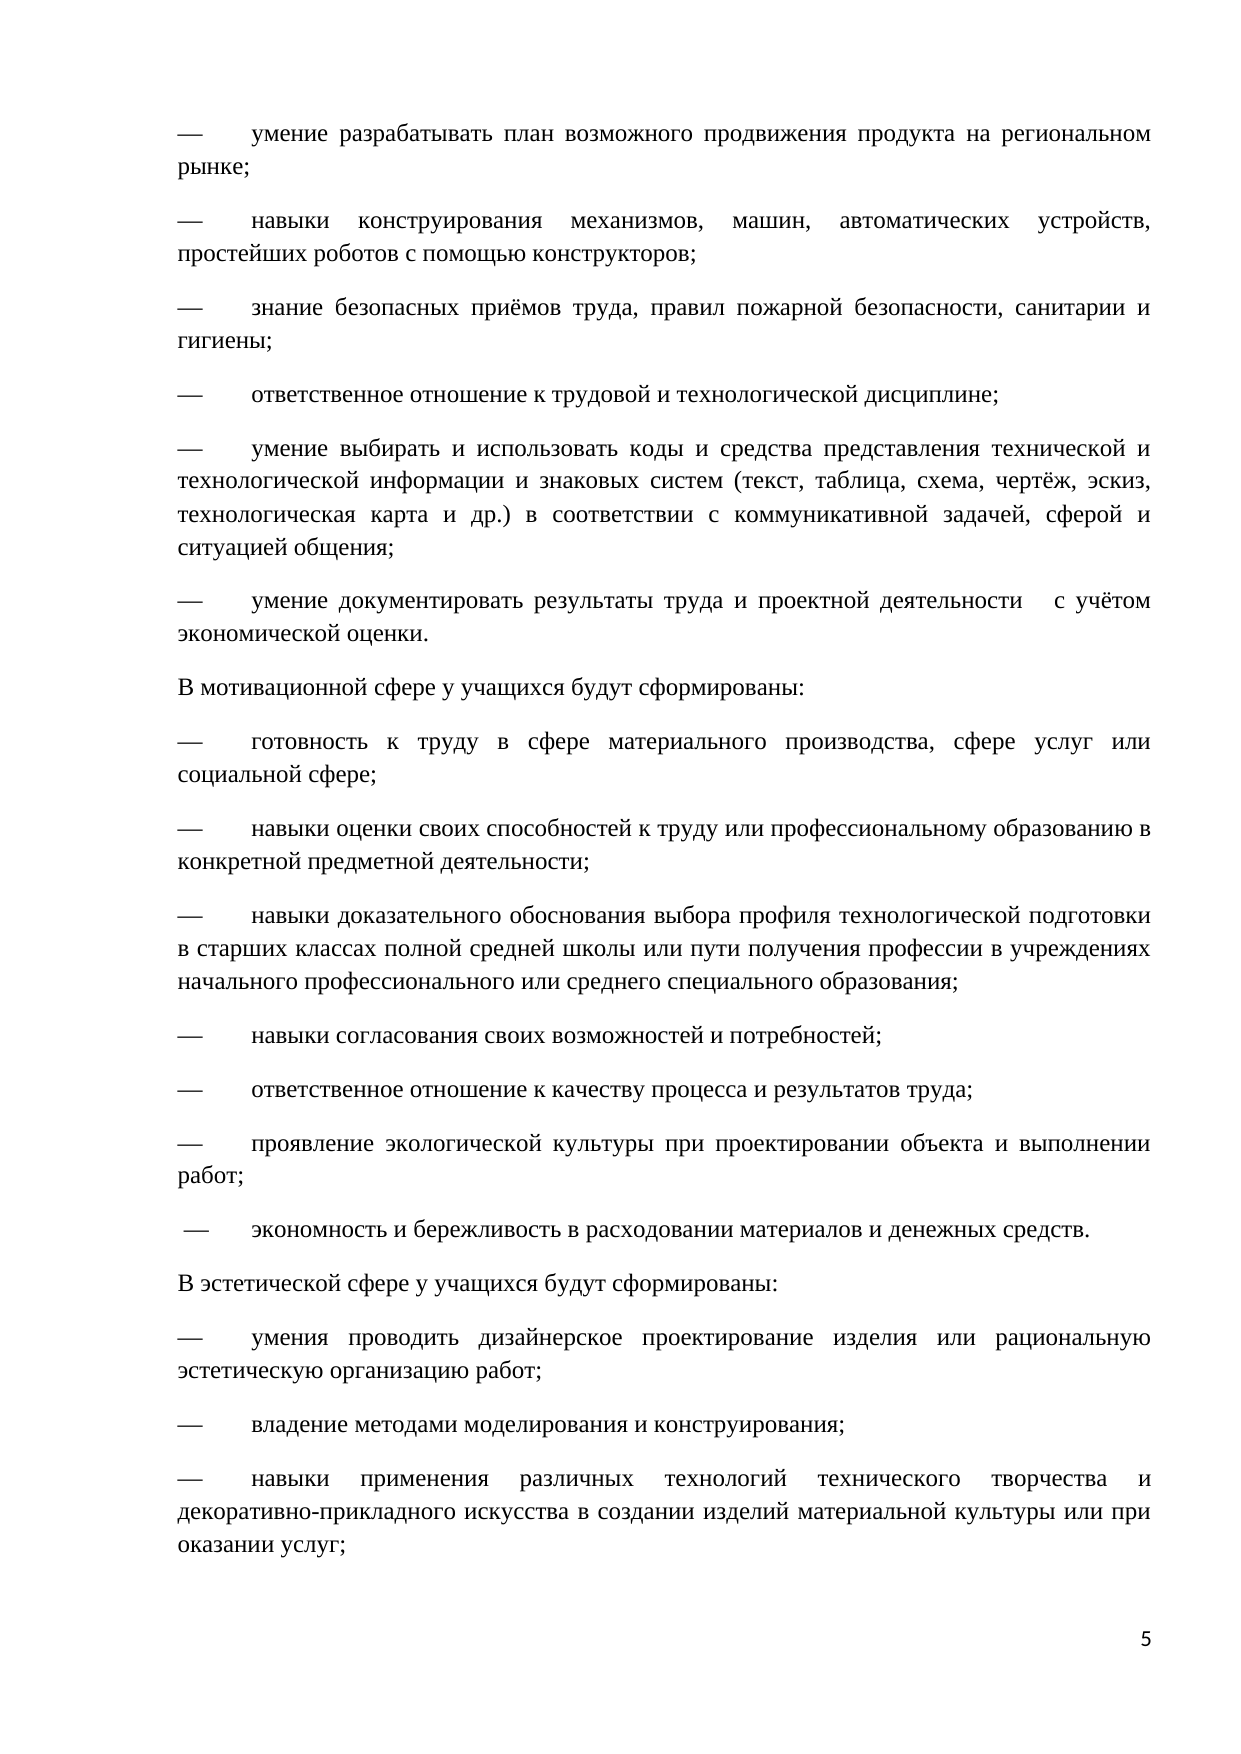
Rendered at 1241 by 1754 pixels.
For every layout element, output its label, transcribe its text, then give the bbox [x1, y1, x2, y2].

text — навыки согласования своих возможностей и потребностей; [177, 1020, 1152, 1049]
text — навыки доказательного обоснования выбора профиля технологической подготовки в старших классах полной средней школы или пути получения профессии в учреждениях начального профессионального или среднего специального образования; [177, 900, 1152, 995]
text — навыки оценки своих способностей к труду или профессиональному образованию в конкретной предметной деятельности; [177, 813, 1152, 875]
text В мотивационной сфере у учащихся будут сформированы: [177, 672, 1152, 701]
text — умение выбирать и использовать коды и средства представления технической и технологической информации и знаковых систем (текст, таблица, схема, чертёж, эскиз, технологическая карта и др.) в соответствии с коммуникативной задачей, сферой и ситуацией общения; [177, 433, 1152, 560]
text — проявление экологической культуры при проектировании объекта и выполнении работ; [177, 1128, 1152, 1189]
text — навыки применения различных технологий технического творчества и декоративно-прикладного искусства в создании изделий материальной культуры или при оказании услуг; [177, 1463, 1152, 1558]
text — ответственное отношение к качеству процесса и результатов труда; [177, 1074, 1152, 1102]
text — навыки конструирования механизмов, машин, автоматических устройств, простейших роботов с помощью конструкторов; [177, 205, 1152, 267]
text — умения проводить дизайнерское проектирование изделия или рациональную эстетическую организацию работ; [177, 1322, 1152, 1384]
text — экономность и бережливость в расходовании материалов и денежных средств. [177, 1214, 1152, 1243]
text — ответственное отношение к трудовой и технологической дисциплине; [177, 379, 1152, 407]
text В эстетической сфере у учащихся будут сформированы: [177, 1268, 1152, 1297]
text — знание безопасных приёмов труда, правил пожарной безопасности, санитарии и гигиены; [177, 292, 1152, 354]
text — умение разрабатывать план возможного продвижения продукта на региональном рынке; [177, 118, 1152, 180]
text — владение методами моделирования и конструирования; [177, 1409, 1152, 1438]
text — умение документировать результаты труда и проектной деятельности с учётом экономической оценки. [177, 586, 1152, 647]
text — готовность к труду в сфере материального производства, сфере услуг или социальной сфере; [177, 726, 1152, 788]
